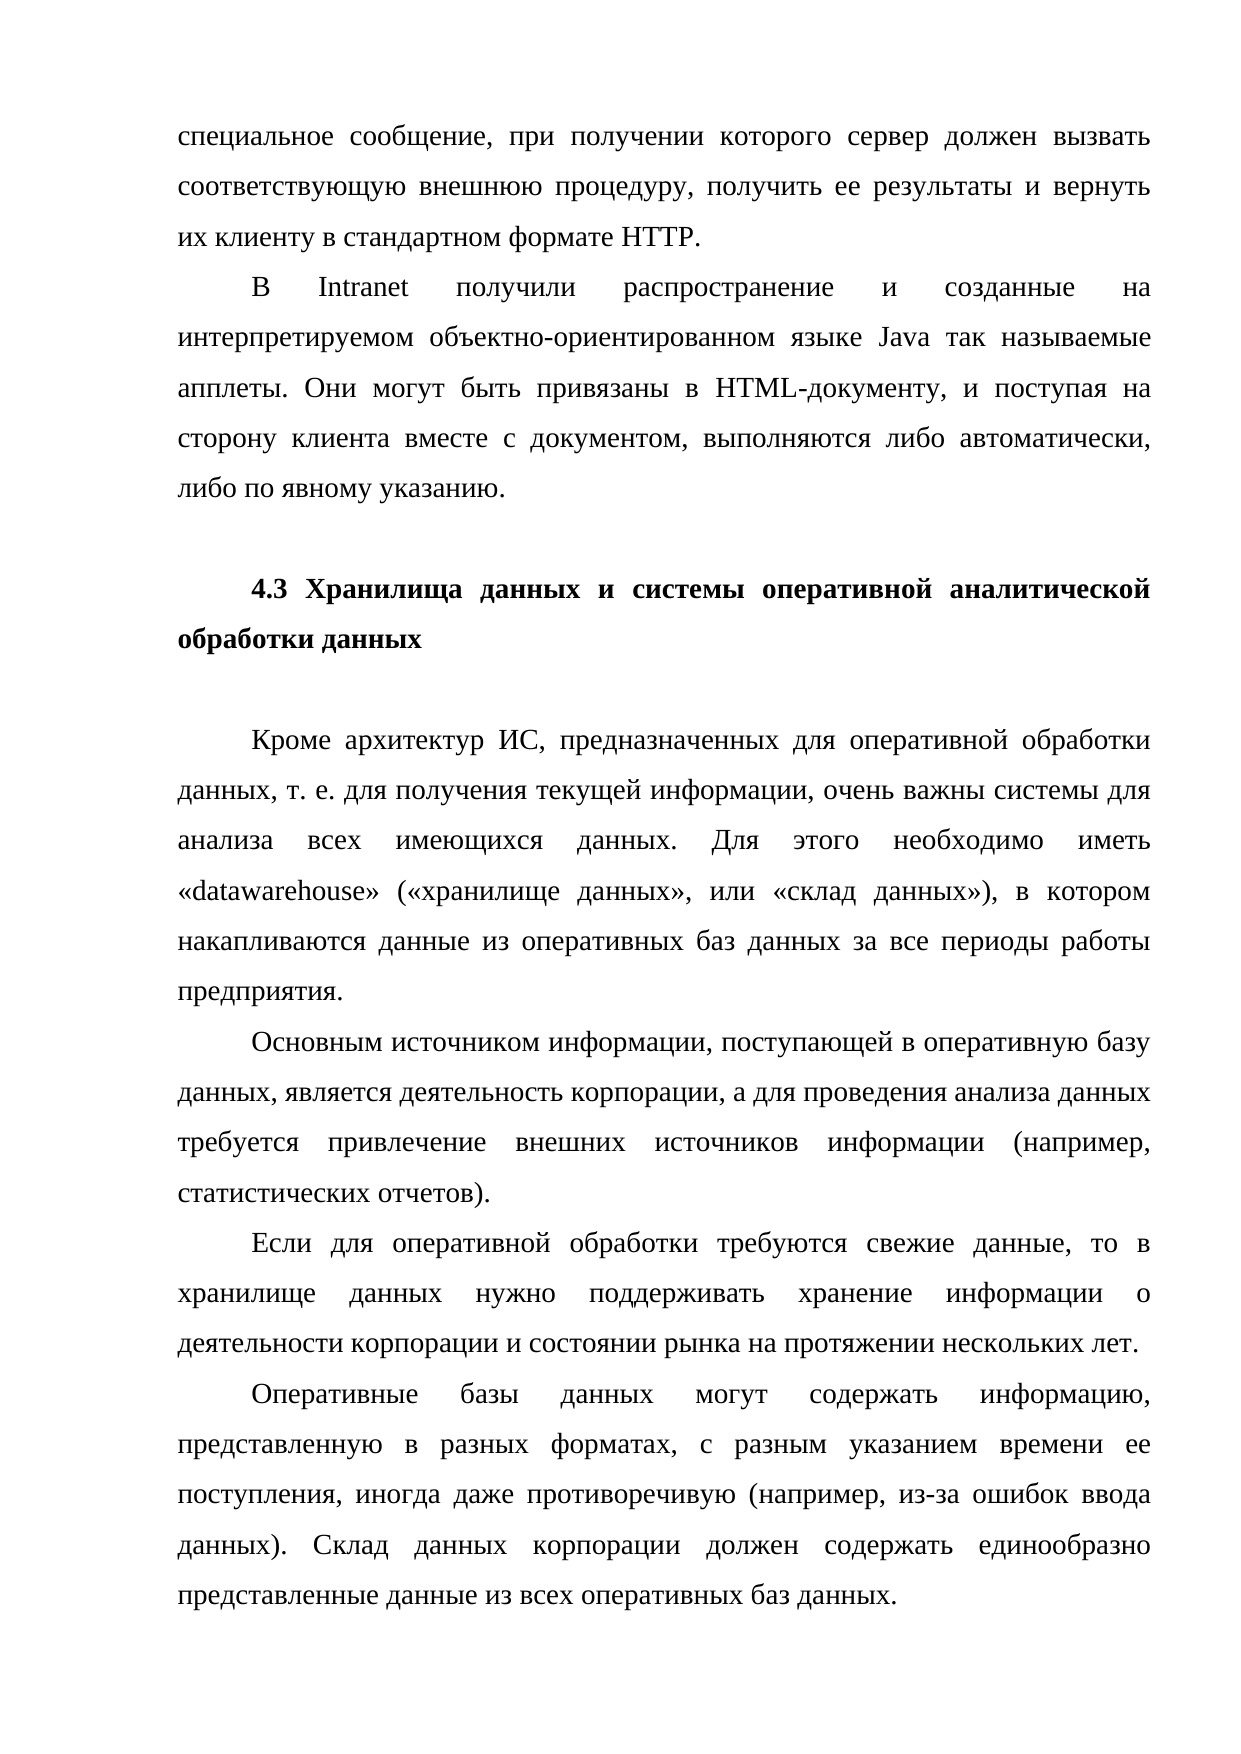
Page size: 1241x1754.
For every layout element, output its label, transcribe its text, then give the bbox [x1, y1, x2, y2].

text В Intranet получили распространение и созданные на интерпретируемом объектно-ориентированном языке Java так называемые апплеты. Они могут быть привязаны в HTML-документу, и поступая на сторону клиента вместе с документом, выполняются либо автоматически, либо по явному указанию. [177, 269, 1152, 504]
text Если для оперативной обработки требуются свежие данные, то в хранилище данных нужно поддерживать хранение информации о деятельности корпорации и состоянии рынка на протяжении нескольких лет. [177, 1225, 1152, 1359]
text Кроме архитектур ИС, предназначенных для оперативной обработки данных, т. е. для получения текущей информации, очень важны системы для анализа всех имеющихся данных. Для этого необходимо иметь «datawarehouse» («хранилище данных», или «склад данных»), в котором накапливаются данные из оперативных баз данных за все периоды работы предприятия. [177, 722, 1152, 1007]
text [177, 118, 1152, 252]
text Оперативные базы данных могут содержать информацию, представленную в разных форматах, с разным указанием времени ее поступления, иногда даже противоречивую (например, из-за ошибок ввода данных). Склад данных корпорации должен содержать единообразно представленные данные из всех оперативных баз данных. [177, 1376, 1152, 1611]
text Основным источником информации, поступающей в оперативную базу данных, является деятельность корпорации, а для проведения анализа данных требуется привлечение внешних источников информации (например, статистических отчетов). [177, 1024, 1152, 1208]
text 4.3 Хранилища данных и системы оперативной аналитической обработки данных [177, 571, 1152, 655]
